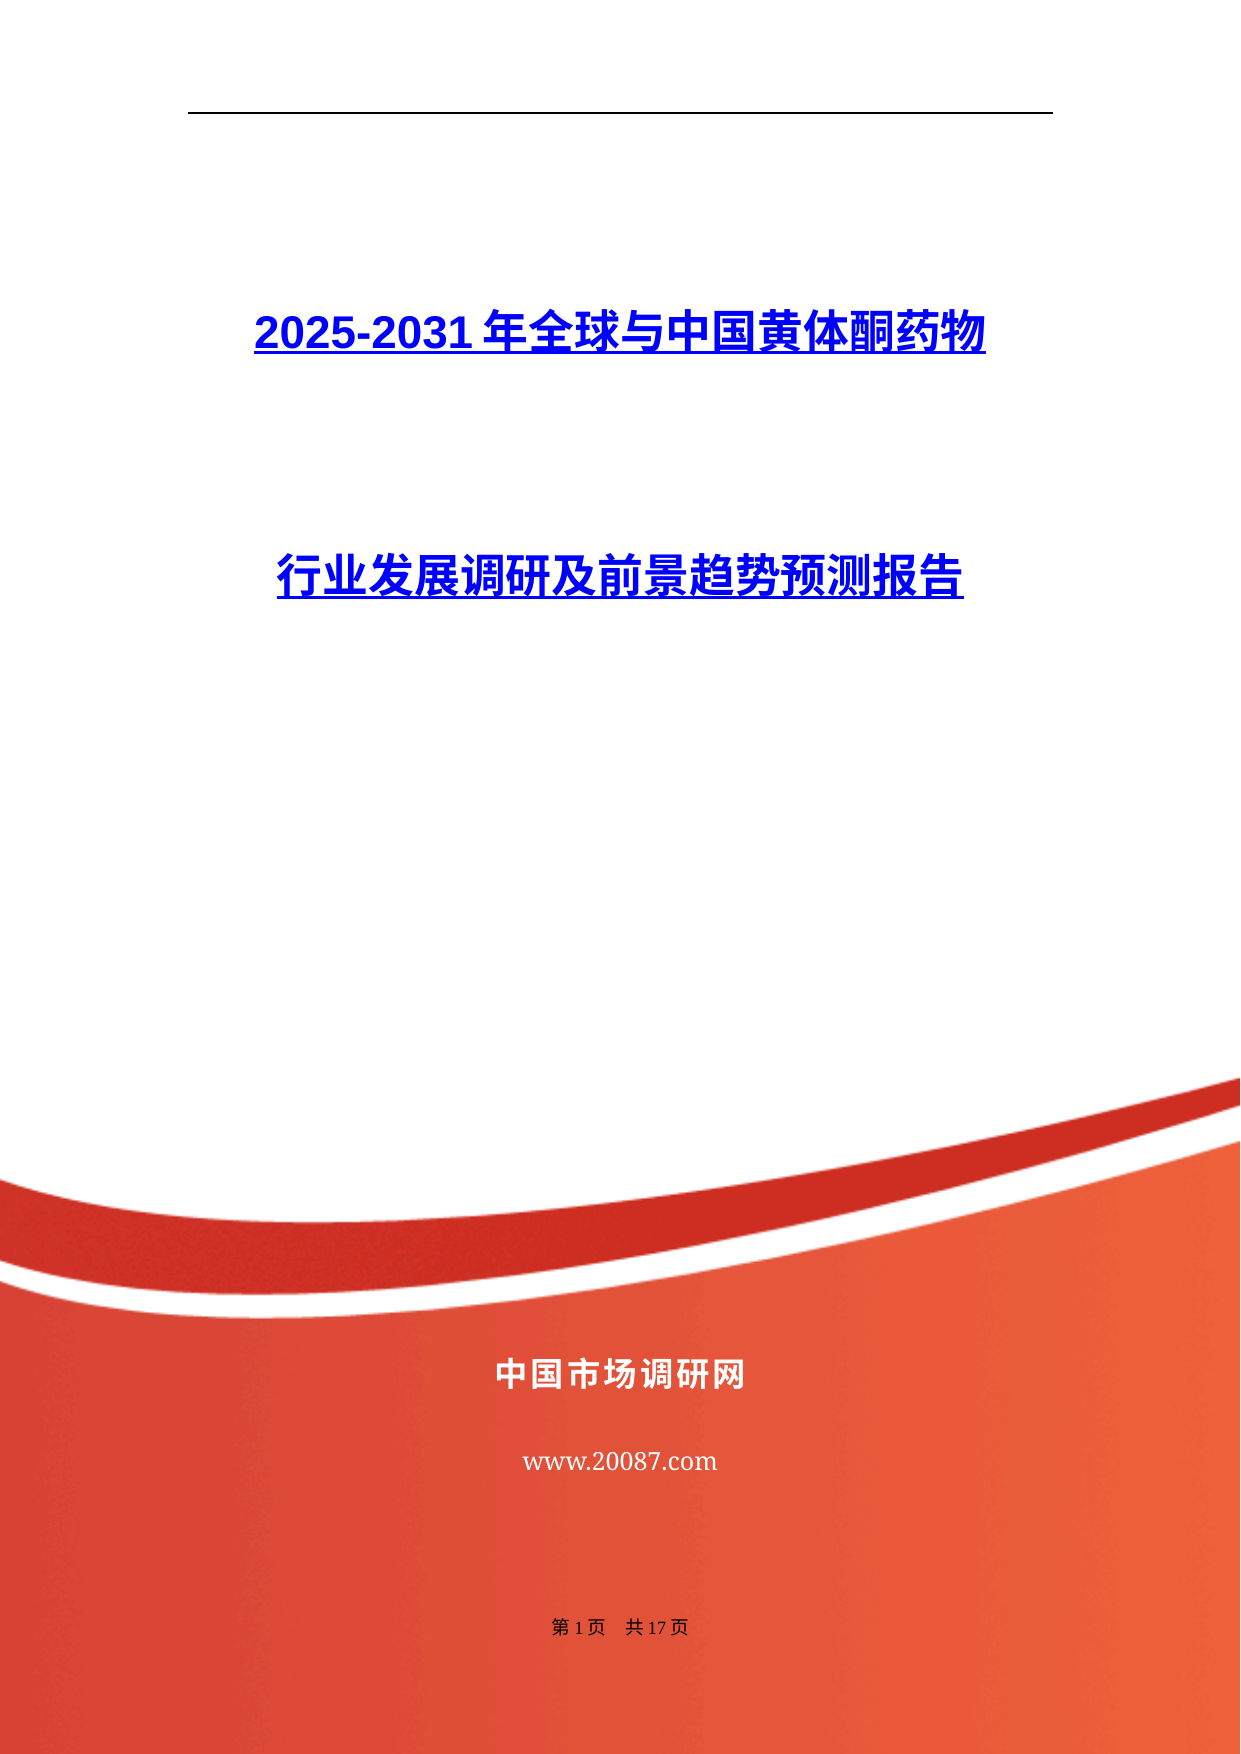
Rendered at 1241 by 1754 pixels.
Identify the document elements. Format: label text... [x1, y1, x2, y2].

text www.20087.com [187, 1428, 1053, 1493]
subtitle 中国市场调研网 [187, 1339, 1053, 1404]
table_header 2025-2031年全球与中国黄体酮药物行业发展调研及前景趋势预测报告 [188, 207, 1053, 773]
picture [0, 1006, 1241, 1754]
